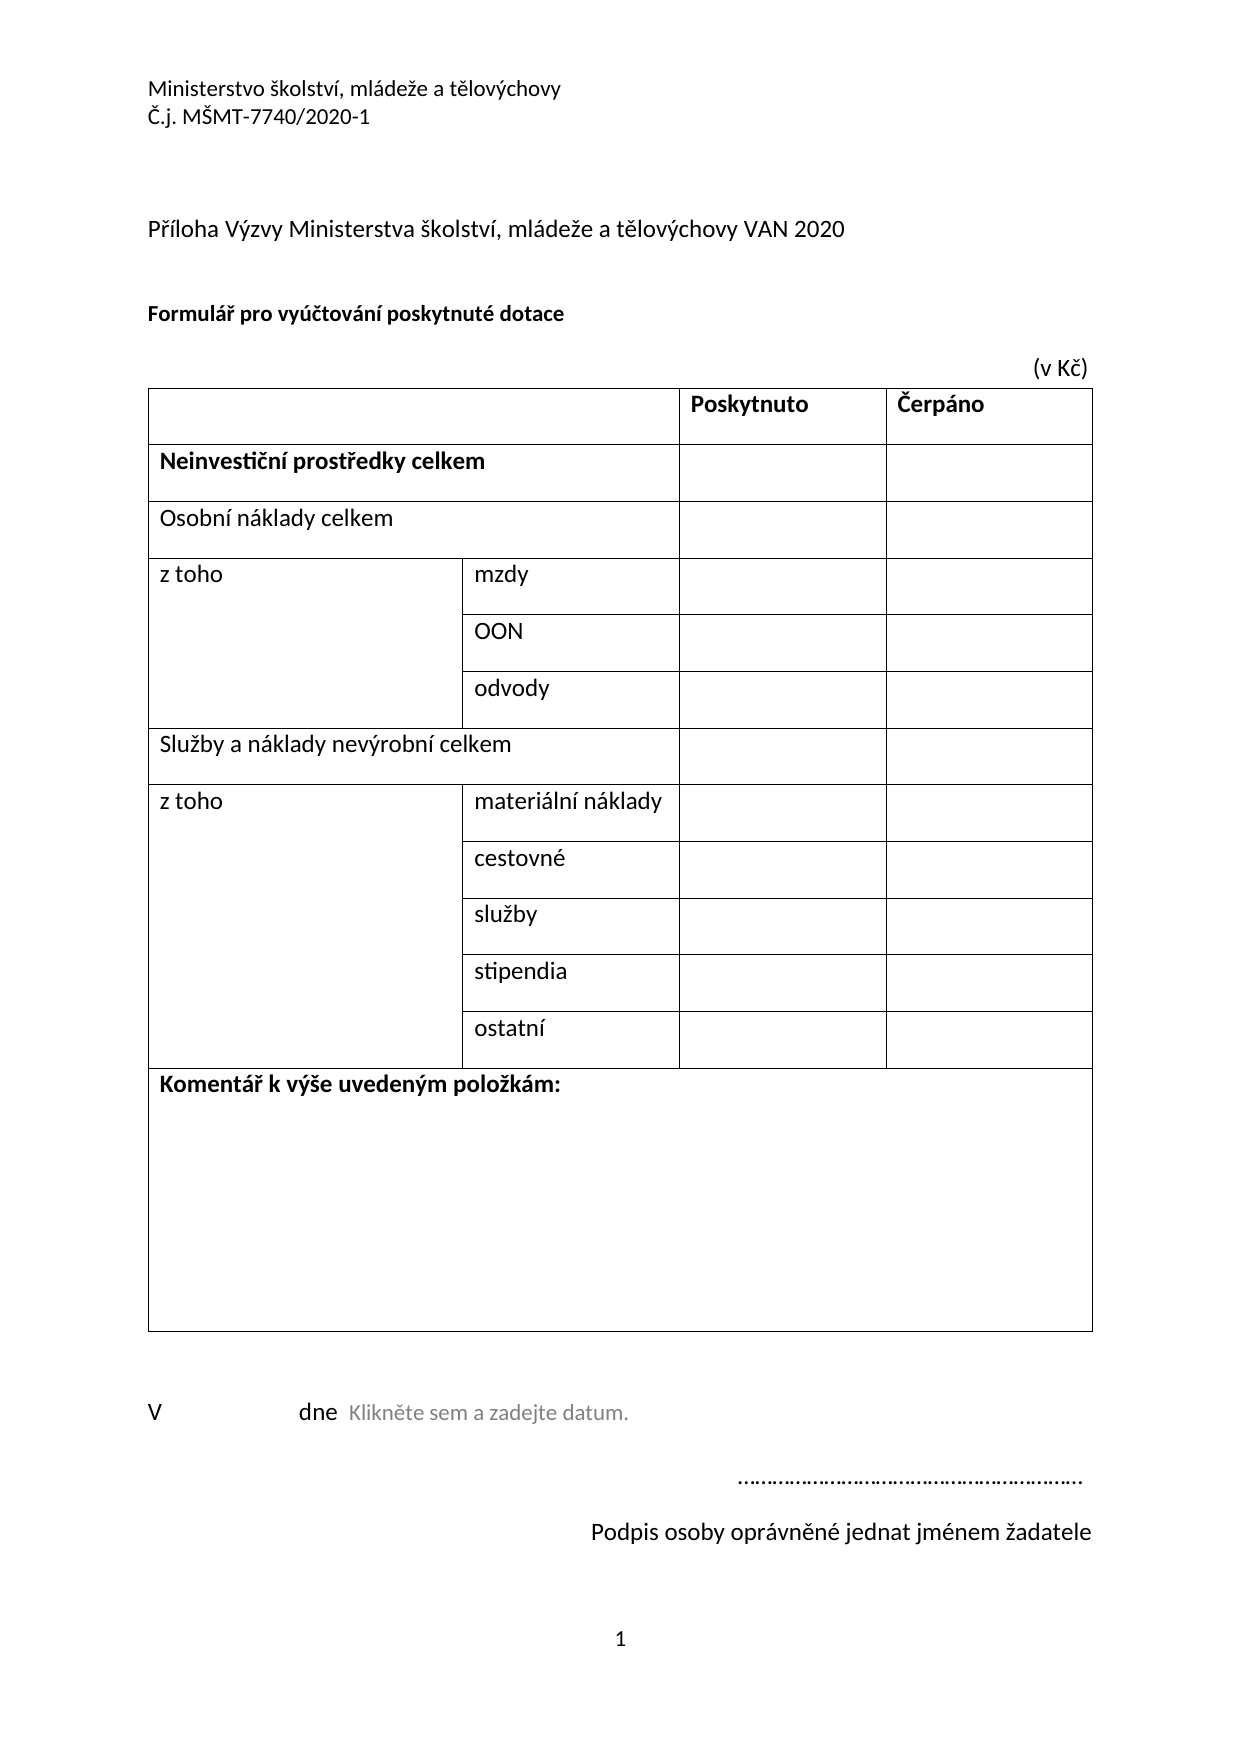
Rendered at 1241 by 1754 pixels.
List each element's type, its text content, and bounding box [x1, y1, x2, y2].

table_cell z toho [149, 559, 462, 727]
table_cell mzdy [463, 559, 679, 614]
table_cell [680, 842, 886, 897]
text Příloha Výzvy Ministerstva školství, mládeže a tělovýchovy VAN 2020 [148, 213, 1092, 244]
table_cell Služby a náklady nevýrobní celkem [149, 729, 679, 784]
table_cell [680, 955, 886, 1011]
text (v Kč) [959, 352, 1092, 383]
table_cell [887, 445, 1092, 501]
text Podpis osoby oprávněné jednat jménem žadatele [516, 1516, 1092, 1547]
text …………………………………………………… [148, 1460, 1092, 1491]
table_cell odvody [463, 672, 679, 727]
table_header [149, 389, 679, 444]
table_cell stipendia [463, 955, 679, 1011]
table_cell [680, 1012, 886, 1067]
table_cell [887, 559, 1092, 614]
table_cell Komentář k výše uvedeným položkám: [149, 1069, 1092, 1331]
table_cell z toho [149, 785, 462, 1067]
table_cell ostatní [463, 1012, 679, 1067]
table_cell [887, 672, 1092, 727]
table_cell [887, 1012, 1092, 1067]
table_cell cestovné [463, 842, 679, 897]
table_cell [680, 672, 886, 727]
table_cell [680, 502, 886, 557]
table_cell [887, 502, 1092, 557]
table_header Čerpáno [887, 389, 1092, 444]
table_cell [887, 785, 1092, 841]
table_cell [887, 842, 1092, 897]
table_cell Osobní náklady celkem [149, 502, 679, 557]
table_cell [887, 899, 1092, 954]
table_cell služby [463, 899, 679, 954]
table_cell [887, 955, 1092, 1011]
table_cell [680, 615, 886, 671]
table_cell [680, 899, 886, 954]
table_cell [680, 785, 886, 841]
table_header Poskytnuto [680, 389, 886, 444]
table_cell [680, 559, 886, 614]
table_cell OON [463, 615, 679, 671]
table_cell [887, 615, 1092, 671]
text Formulář pro vyúčtování poskytnuté dotace [148, 299, 1092, 327]
table_cell Neinvestiční prostředky celkem [149, 445, 679, 501]
table_cell [887, 729, 1092, 784]
table_cell [680, 445, 886, 501]
table_cell materiální náklady [463, 785, 679, 841]
table_cell [680, 729, 886, 784]
text V dne [148, 1396, 1092, 1427]
